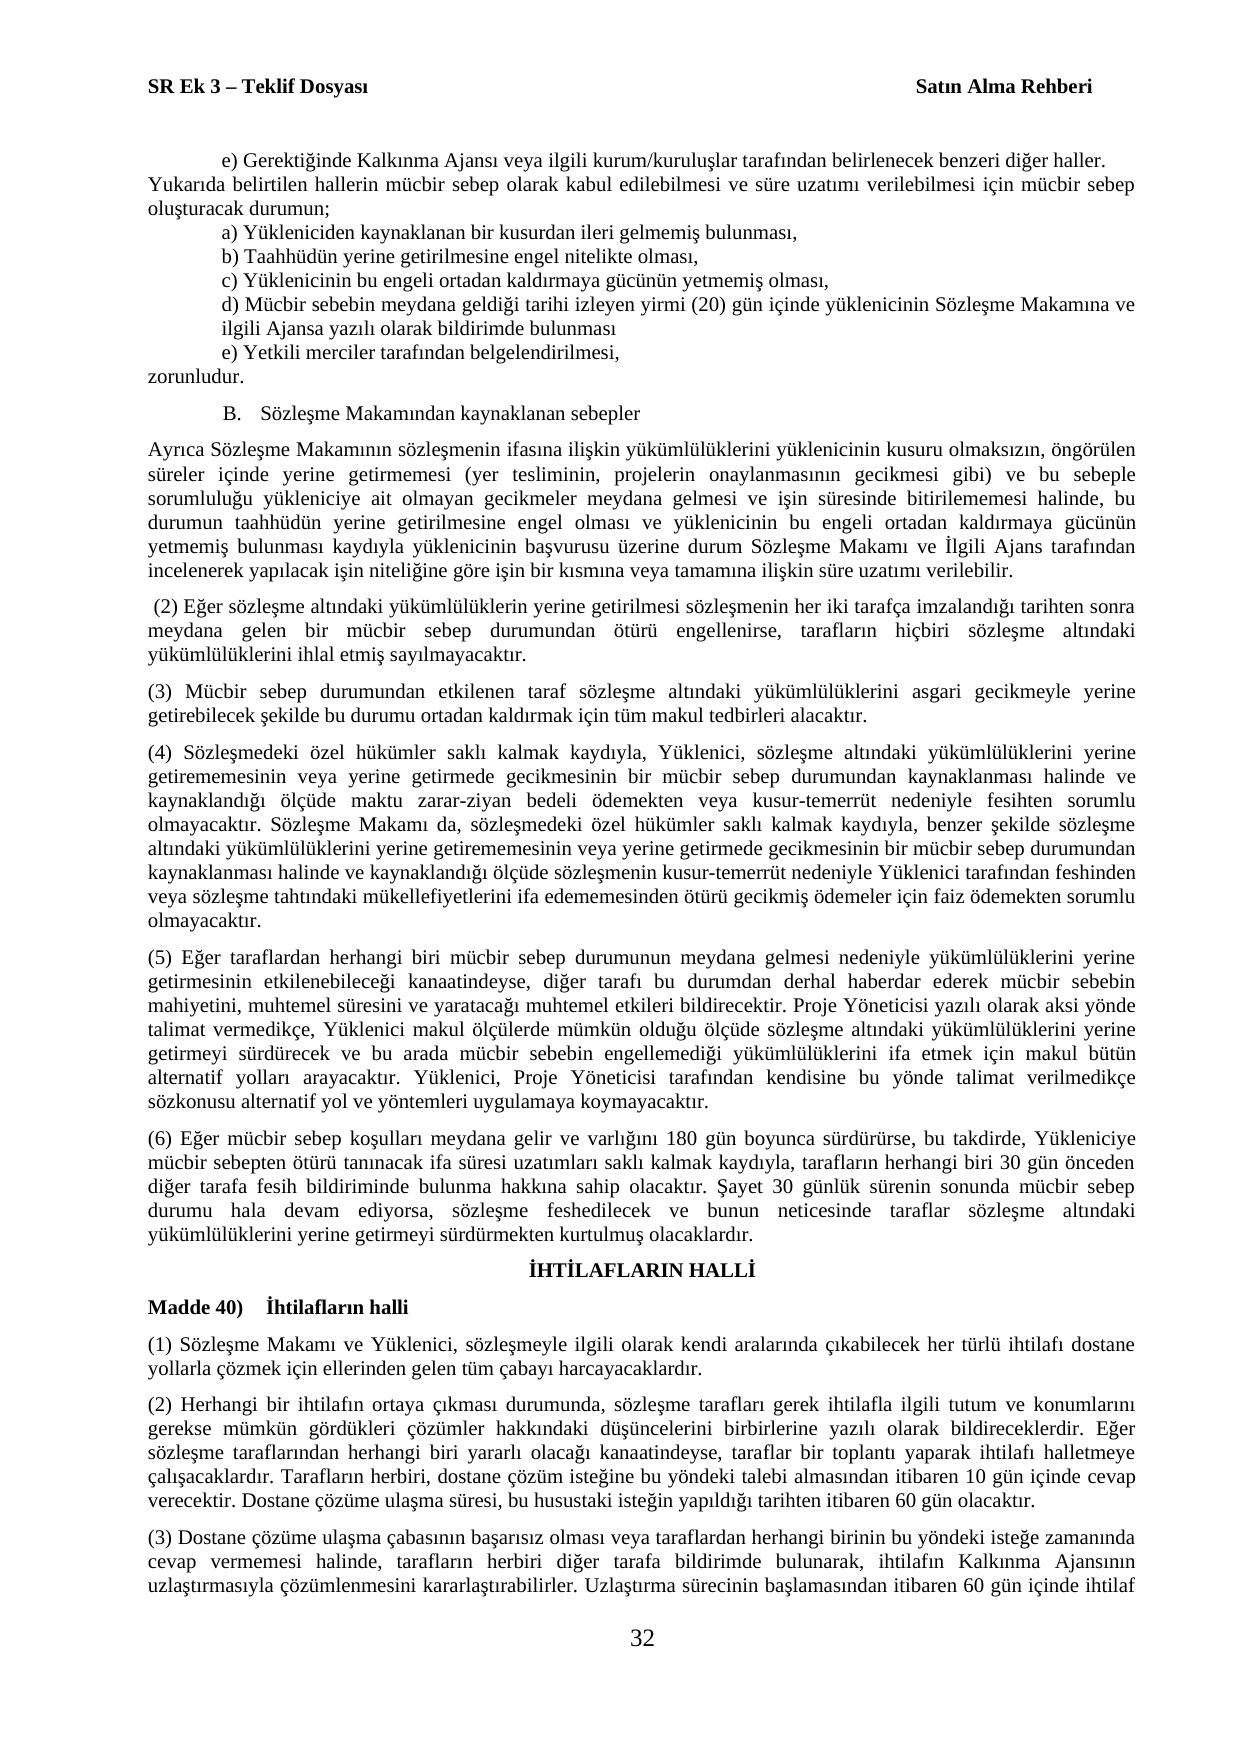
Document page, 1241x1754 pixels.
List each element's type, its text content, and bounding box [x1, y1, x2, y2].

list İhtilafların halli [148, 1295, 1137, 1319]
text e) Gerektiğinde Kalkınma Ajansı veya ilgili kurum/kuruluşlar tarafından belirlenecek benzeri diğer haller. [221, 148, 1137, 172]
text (2) Eğer sözleşme altındaki yükümlülüklerin yerine getirilmesi sözleşmenin her iki tarafça imzalandığı tarihten sonra meydana gelen bir mücbir sebep durumundan ötürü engellenirse, tarafların hiçbiri sözleşme altındaki yükümlülüklerini ihlal etmiş sayılmayacaktır. [148, 594, 1137, 666]
text (3) Mücbir sebep durumundan etkilenen taraf sözleşme altındaki yükümlülüklerini asgari gecikmeyle yerine getirebilecek şekilde bu durumu ortadan kaldırmak için tüm makul tedbirleri alacaktır. [148, 679, 1137, 727]
list Sözleşme Makamından kaynaklanan sebepler [223, 401, 1137, 425]
text d) Mücbir sebebin meydana geldiği tarihi izleyen yirmi (20) gün içinde yüklenicinin Sözleşme Makamına ve ilgili Ajansa yazılı olarak bildirimde bulunması [221, 292, 1137, 340]
text (2) Herhangi bir ihtilafın ortaya çıkması durumunda, sözleşme tarafları gerek ihtilafla ilgili tutum ve konumlarını gerekse mümkün gördükleri çözümler hakkındaki düşüncelerini birbirlerine yazılı olarak bildireceklerdir. Eğer sözleşme taraflarından herhangi biri yararlı olacağı kanaatindeyse, taraflar bir toplantı yaparak ihtilafı halletmeye çalışacaklardır. Tarafların herbiri, dostane çözüm isteğine bu yöndeki talebi almasından itibaren 10 gün içinde cevap verecektir. Dostane çözüme ulaşma süresi, bu husustaki isteğin yapıldığı tarihten itibaren 60 gün olacaktır. [148, 1392, 1137, 1512]
text Yukarıda belirtilen hallerin mücbir sebep olarak kabul edilebilmesi ve süre uzatımı verilebilmesi için mücbir sebep oluşturacak durumun; [148, 172, 1137, 220]
text Ayrıca Sözleşme Makamının sözleşmenin ifasına ilişkin yükümlülüklerini yüklenicinin kusuru olmaksızın, öngörülen süreler içinde yerine getirmemesi (yer tesliminin, projelerin onaylanmasının gecikmesi gibi) ve bu sebeple sorumluluğu yükleniciye ait olmayan gecikmeler meydana gelmesi ve işin süresinde bitirilememesi halinde, bu durumun taahhüdün yerine getirilmesine engel olması ve yüklenicinin bu engeli ortadan kaldırmaya gücünün yetmemiş bulunması kaydıyla yüklenicinin başvurusu üzerine durum Sözleşme Makamı ve İlgili Ajans tarafından incelenerek yapılacak işin niteliğine göre işin bir kısmına veya tamamına ilişkin süre uzatımı verilebilir. [148, 437, 1137, 582]
text (4) Sözleşmedeki özel hükümler saklı kalmak kaydıyla, Yüklenici, sözleşme altındaki yükümlülüklerini yerine getirememesinin veya yerine getirmede gecikmesinin bir mücbir sebep durumundan kaynaklanması halinde ve kaynaklandığı ölçüde maktu zarar-ziyan bedeli ödemekten veya kusur-temerrüt nedeniyle fesihten sorumlu olmayacaktır. Sözleşme Makamı da, sözleşmedeki özel hükümler saklı kalmak kaydıyla, benzer şekilde sözleşme altındaki yükümlülüklerini yerine getirememesinin veya yerine getirmede gecikmesinin bir mücbir sebep durumundan kaynaklanması halinde ve kaynaklandığı ölçüde sözleşmenin kusur-temerrüt nedeniyle Yüklenici tarafından feshinden veya sözleşme tahtındaki mükellefiyetlerini ifa edememesinden ötürü gecikmiş ödemeler için faiz ödemekten sorumlu olmayacaktır. [148, 739, 1137, 932]
text c) Yüklenicinin bu engeli ortadan kaldırmaya gücünün yetmemiş olması, [148, 268, 1137, 292]
text b) Taahhüdün yerine getirilmesine engel nitelikte olması, [148, 244, 1137, 268]
text (5) Eğer taraflardan herhangi biri mücbir sebep durumunun meydana gelmesi nedeniyle yükümlülüklerini yerine getirmesinin etkilenebileceği kanaatindeyse, diğer tarafı bu durumdan derhal haberdar ederek mücbir sebebin mahiyetini, muhtemel süresini ve yaratacağı muhtemel etkileri bildirecektir. Proje Yöneticisi yazılı olarak aksi yönde talimat vermedikçe, Yüklenici makul ölçülerde mümkün olduğu ölçüde sözleşme altındaki yükümlülüklerini yerine getirmeyi sürdürecek ve bu arada mücbir sebebin engellemediği yükümlülüklerini ifa etmek için makul bütün alternatif yolları arayacaktır. Yüklenici, Proje Yöneticisi tarafından kendisine bu yönde talimat verilmedikçe sözkonusu alternatif yol ve yöntemleri uygulamaya koymayacaktır. [148, 944, 1137, 1113]
text e) Yetkili merciler tarafından belgelendirilmesi, [148, 340, 1137, 364]
text (6) Eğer mücbir sebep koşulları meydana gelir ve varlığını 180 gün boyunca sürdürürse, bu takdirde, Yükleniciye mücbir sebepten ötürü tanınacak ifa süresi uzatımları saklı kalmak kaydıyla, tarafların herhangi biri 30 gün önceden diğer tarafa fesih bildiriminde bulunma hakkına sahip olacaktır. Şayet 30 günlük sürenin sonunda mücbir sebep durumu hala devam ediyorsa, sözleşme feshedilecek ve bunun neticesinde taraflar sözleşme altındaki yükümlülüklerini yerine getirmeyi sürdürmekten kurtulmuş olacaklardır. [148, 1126, 1137, 1246]
text zorunludur. [148, 364, 1137, 388]
text (1) Sözleşme Makamı ve Yüklenici, sözleşmeyle ilgili olarak kendi aralarında çıkabilecek her türlü ihtilafı dostane yollarla çözmek için ellerinden gelen tüm çabayı harcayacaklardır. [148, 1331, 1137, 1379]
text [148, 1525, 1137, 1597]
text a) Yükleniciden kaynaklanan bir kusurdan ileri gelmemiş bulunması, [148, 220, 1137, 244]
text İHTİLAFLARIN HALLİ [148, 1258, 1137, 1282]
